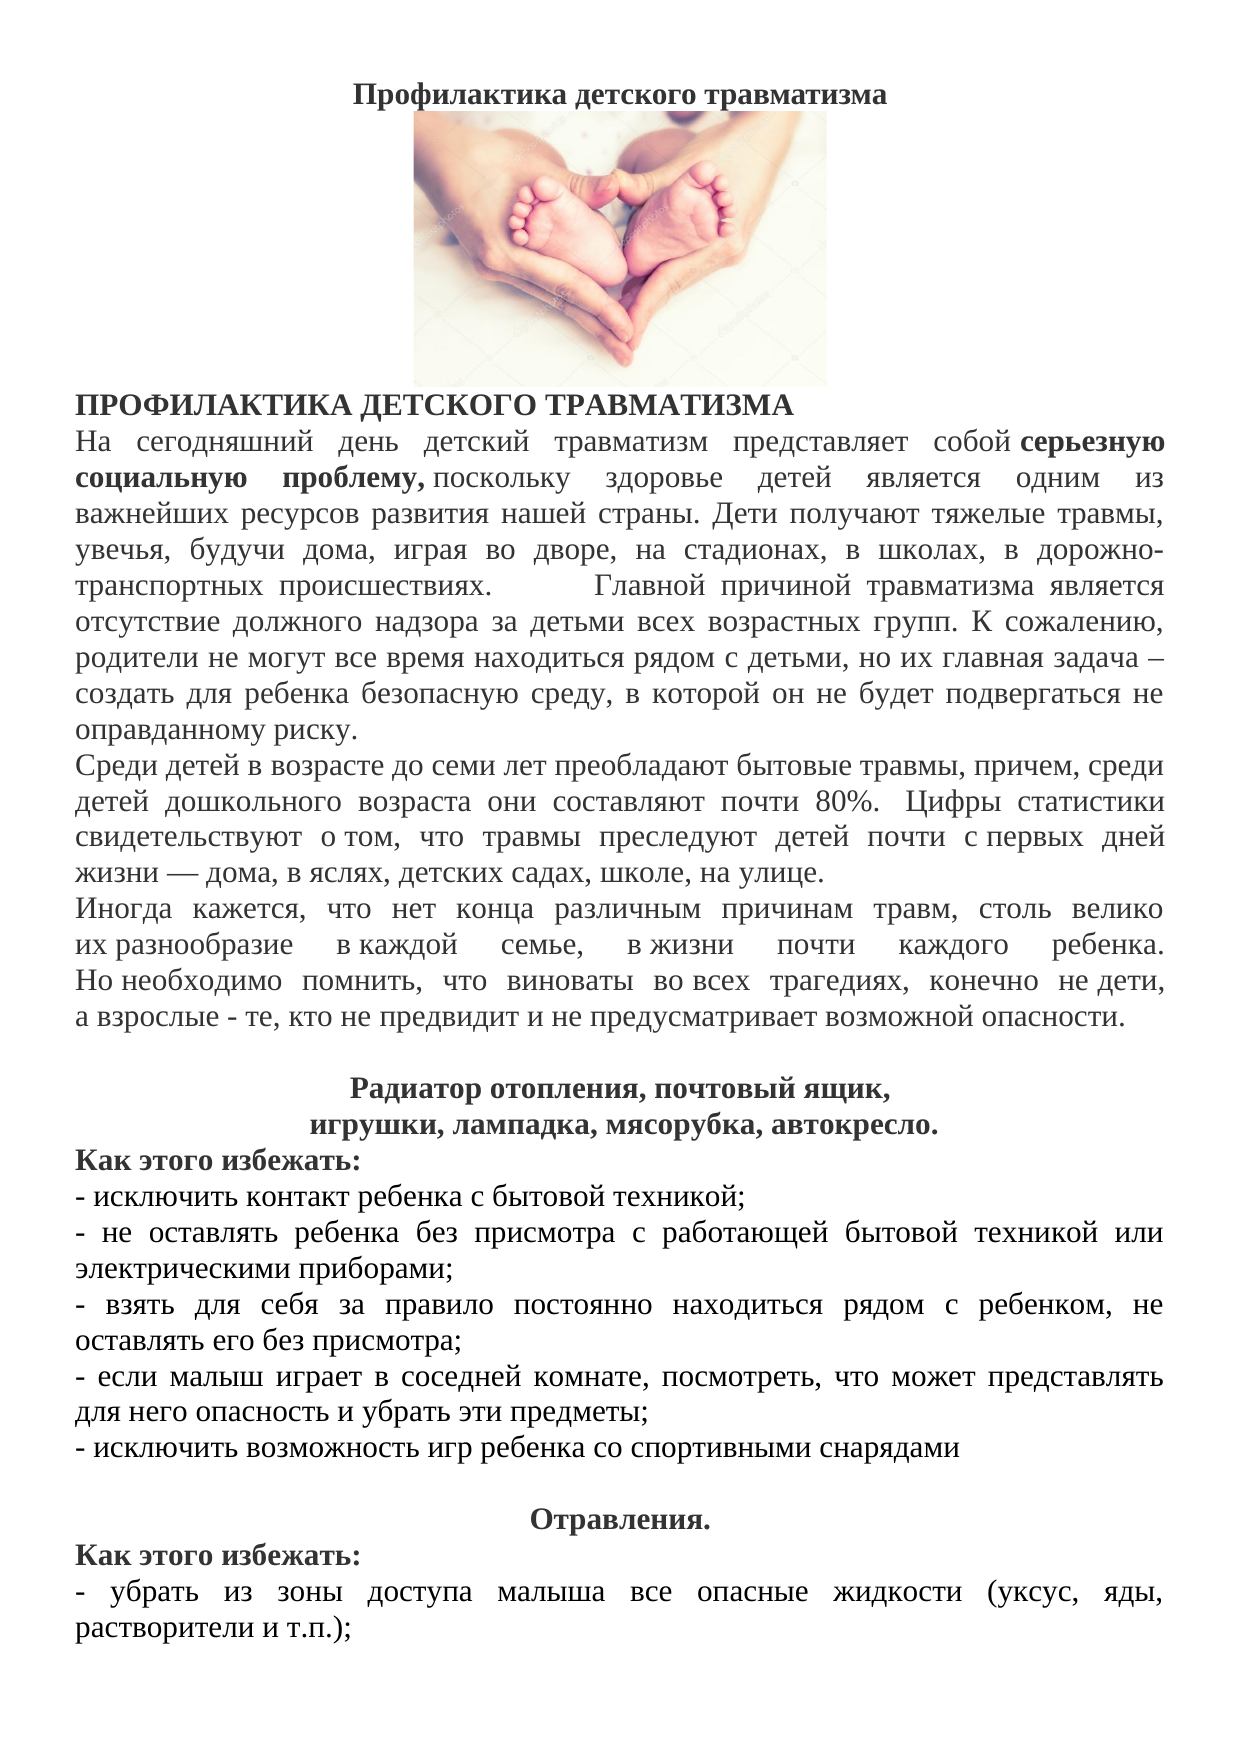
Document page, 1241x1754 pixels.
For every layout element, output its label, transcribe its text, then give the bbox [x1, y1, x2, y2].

text игрушки, лампадка, мясорубка, автокресло. [75, 1105, 1165, 1141]
text Радиатор отопления, почтовый ящик, [75, 1069, 1165, 1105]
text Как этого избежать: [75, 1536, 1165, 1572]
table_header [75, 1573, 1165, 1644]
text Профилактика детского травматизма [75, 75, 1165, 111]
text Отравления. [75, 1501, 1165, 1536]
text На сегодняшний день детский травматизм представляет собой серьезную социальную проблему, поскольку здоровье детей является одним из важнейших ресурсов развития нашей страны. Дети получают тяжелые травмы, увечья, будучи дома, играя во дворе, на стадионах, в школах, в дорожно-транспортных происшествиях. Главной причиной травматизма является отсутствие должного надзора за детьми всех возрастных групп. К сожалению, родители не могут все время находиться рядом с детьми, но их главная задача – создать для ребенка безопасную среду, в которой он не будет подвергаться не оправданному риску. [75, 422, 1165, 746]
text ПРОФИЛАКТИКА ДЕТСКОГО ТРАВМАТИЗМА [75, 386, 1165, 422]
text Как этого избежать: [75, 1141, 1165, 1177]
text Среди детей в возрасте до семи лет преобладают бытовые травмы, причем, среди детей дошкольного возраста они составляют почти 80%. Цифры статистики свидетельствуют о том, что травмы преследуют детей почти с первых дней жизни — дома, в яслях, детских садах, школе, на улице. [75, 746, 1165, 889]
table_header - исключить контакт ребенка с бытовой техникой; - не оставлять ребенка без присмотра с работающей бытовой техникой или электрическими приборами; - взять для себя за правило постоянно находиться рядом с ребенком, не оставлять его без присмотра; - если малыш играет в соседней комнате, посмотреть, что может представлять для него опасность и убрать эти предметы; - исключить возможность игр ребенка со спортивными снарядами [75, 1177, 1165, 1464]
text Иногда кажется, что нет конца различным причинам травм, столь велико их разнообразие в каждой семье, в жизни почти каждого ребенка. Но необходимо помнить, что виноваты во всех трагедиях, конечно не дети, а взрослые - те, кто не предвидит и не предусматривает возможной опасности. [75, 889, 1165, 1033]
picture [413, 111, 827, 387]
